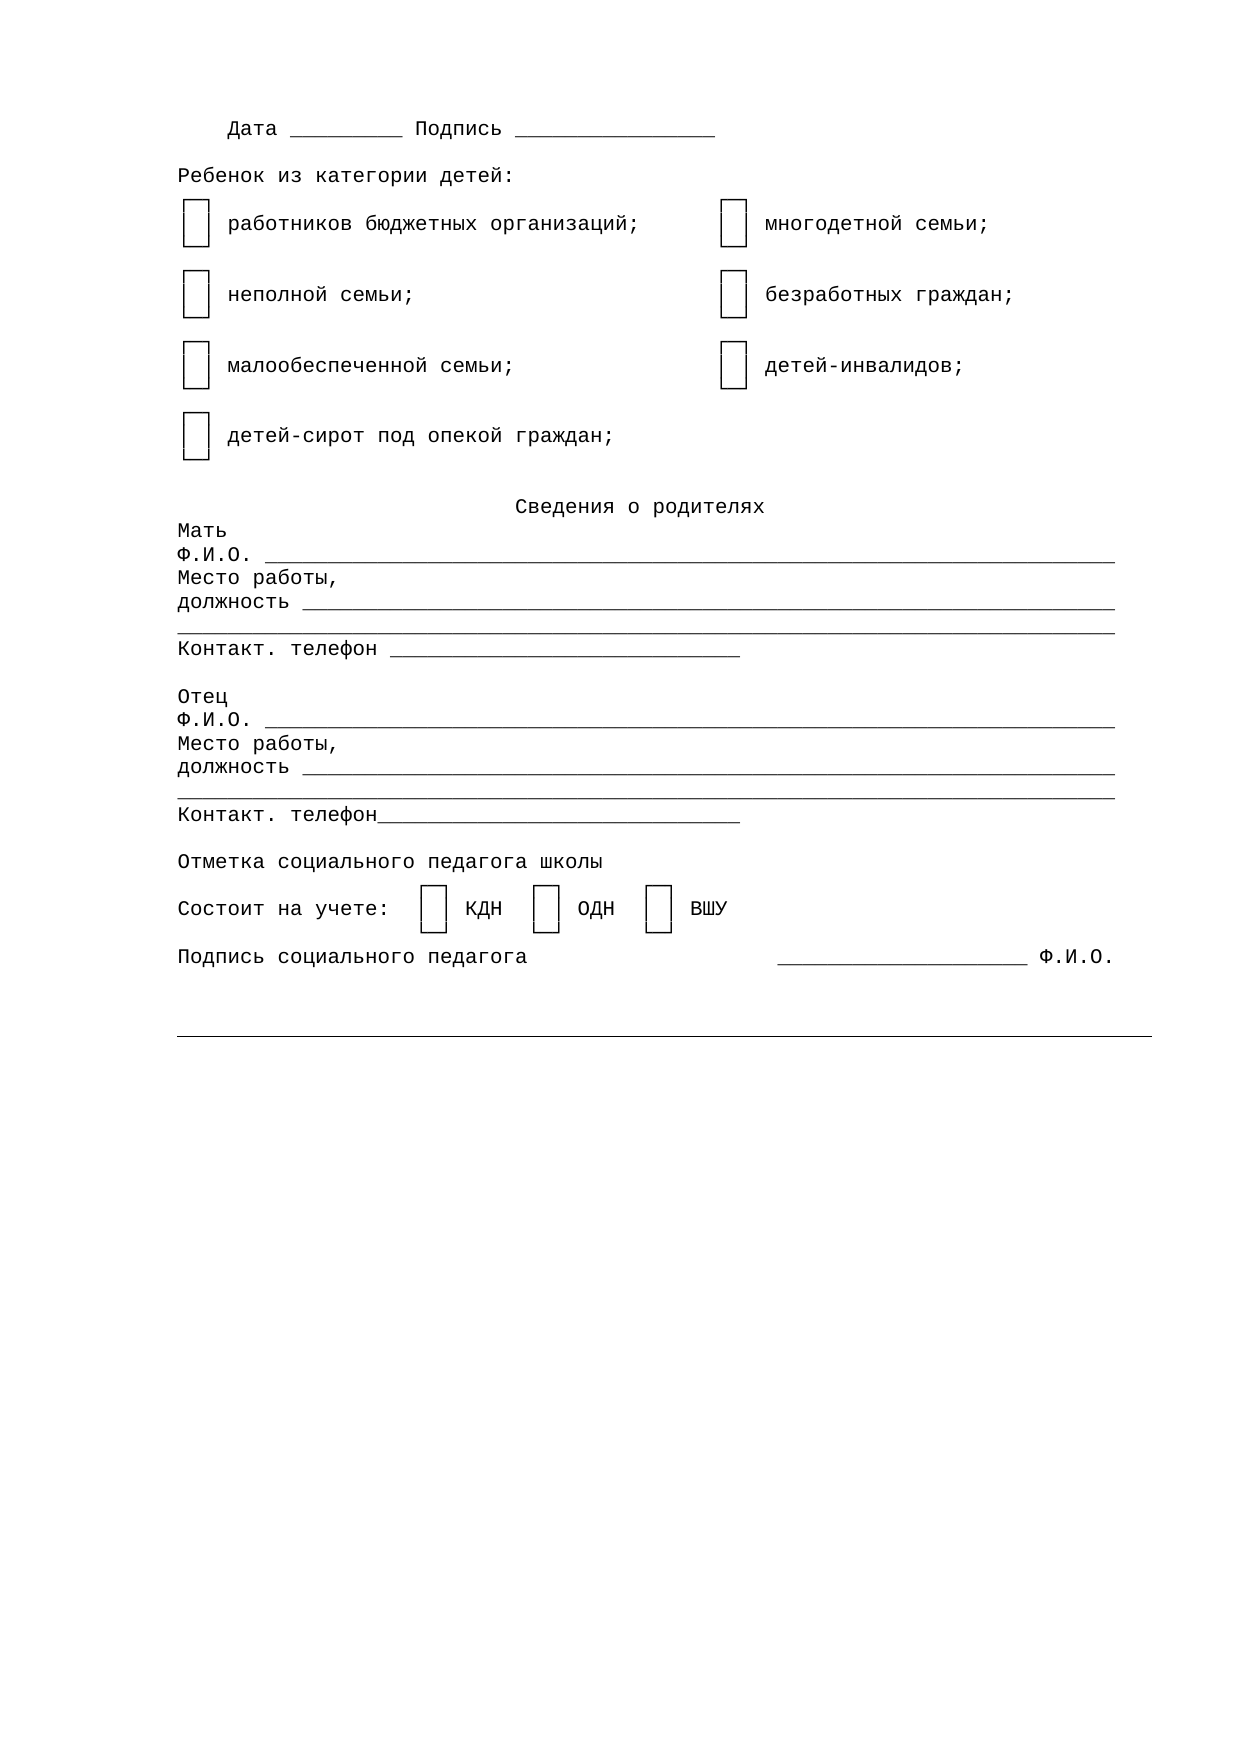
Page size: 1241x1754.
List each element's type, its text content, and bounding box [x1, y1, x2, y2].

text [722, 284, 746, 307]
text Подпись социального педагога ____________________ Ф.И.О. [177, 946, 1152, 969]
text └─┘ └─┘ [177, 236, 1152, 260]
text Мать [177, 520, 1152, 544]
text │ │ работников бюджетных организаций; │ │ многодетной семьи; [209, 213, 721, 236]
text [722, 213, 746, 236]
text должность _________________________________________________________________ [177, 591, 1152, 615]
text Контакт. телефон_____________________________ [177, 804, 1152, 827]
text Ребенок из категории детей: [177, 165, 1152, 189]
text │ │ работников бюджетных организаций; │ │ многодетной семьи; [747, 213, 1152, 236]
text │ │ малообеспеченной семьи; │ │ детей-инвалидов; [177, 354, 1152, 378]
text └─┘ └─┘ [177, 307, 1152, 331]
text ___________________________________________________________________________ [177, 615, 1152, 638]
text └─┘ └─┘ └─┘ [177, 922, 1152, 946]
text ┌─┐ ┌─┐ [177, 331, 1152, 354]
text Сведения о родителях [177, 496, 1152, 520]
text ___________________________________________________________________________ [177, 780, 1152, 804]
text ┌─┐ ┌─┐ [177, 260, 1152, 284]
text │ │ детей-сирот под опекой граждан; [177, 426, 1152, 449]
text Ф.И.О. ____________________________________________________________________ [177, 709, 1152, 733]
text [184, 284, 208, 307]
text ┌─┐ ┌─┐ ┌─┐ [177, 875, 1152, 898]
text Контакт. телефон ____________________________ [177, 638, 1152, 662]
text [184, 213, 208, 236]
text Ф.И.О. ____________________________________________________________________ [177, 544, 1152, 567]
text └─┘ [177, 449, 1152, 473]
text Место работы, [177, 733, 1152, 757]
text Состоит на учете: │ │ КДН │ │ ОДН │ │ ВШУ [177, 898, 1152, 922]
text Место работы, [177, 567, 1152, 591]
text Дата _________ Подпись ________________ [177, 118, 1152, 142]
text ┌─┐ [177, 402, 1152, 426]
text должность _________________________________________________________________ [177, 757, 1152, 780]
text Отметка социального педагога школы [177, 851, 1152, 875]
text │ │ неполной семьи; │ │ безработных граждан; [747, 284, 1152, 307]
text │ │ неполной семьи; │ │ безработных граждан; [209, 284, 721, 307]
text ┌─┐ ┌─┐ [177, 189, 1152, 213]
text └─┘ └─┘ [177, 378, 1152, 402]
text Отец [177, 686, 1152, 709]
